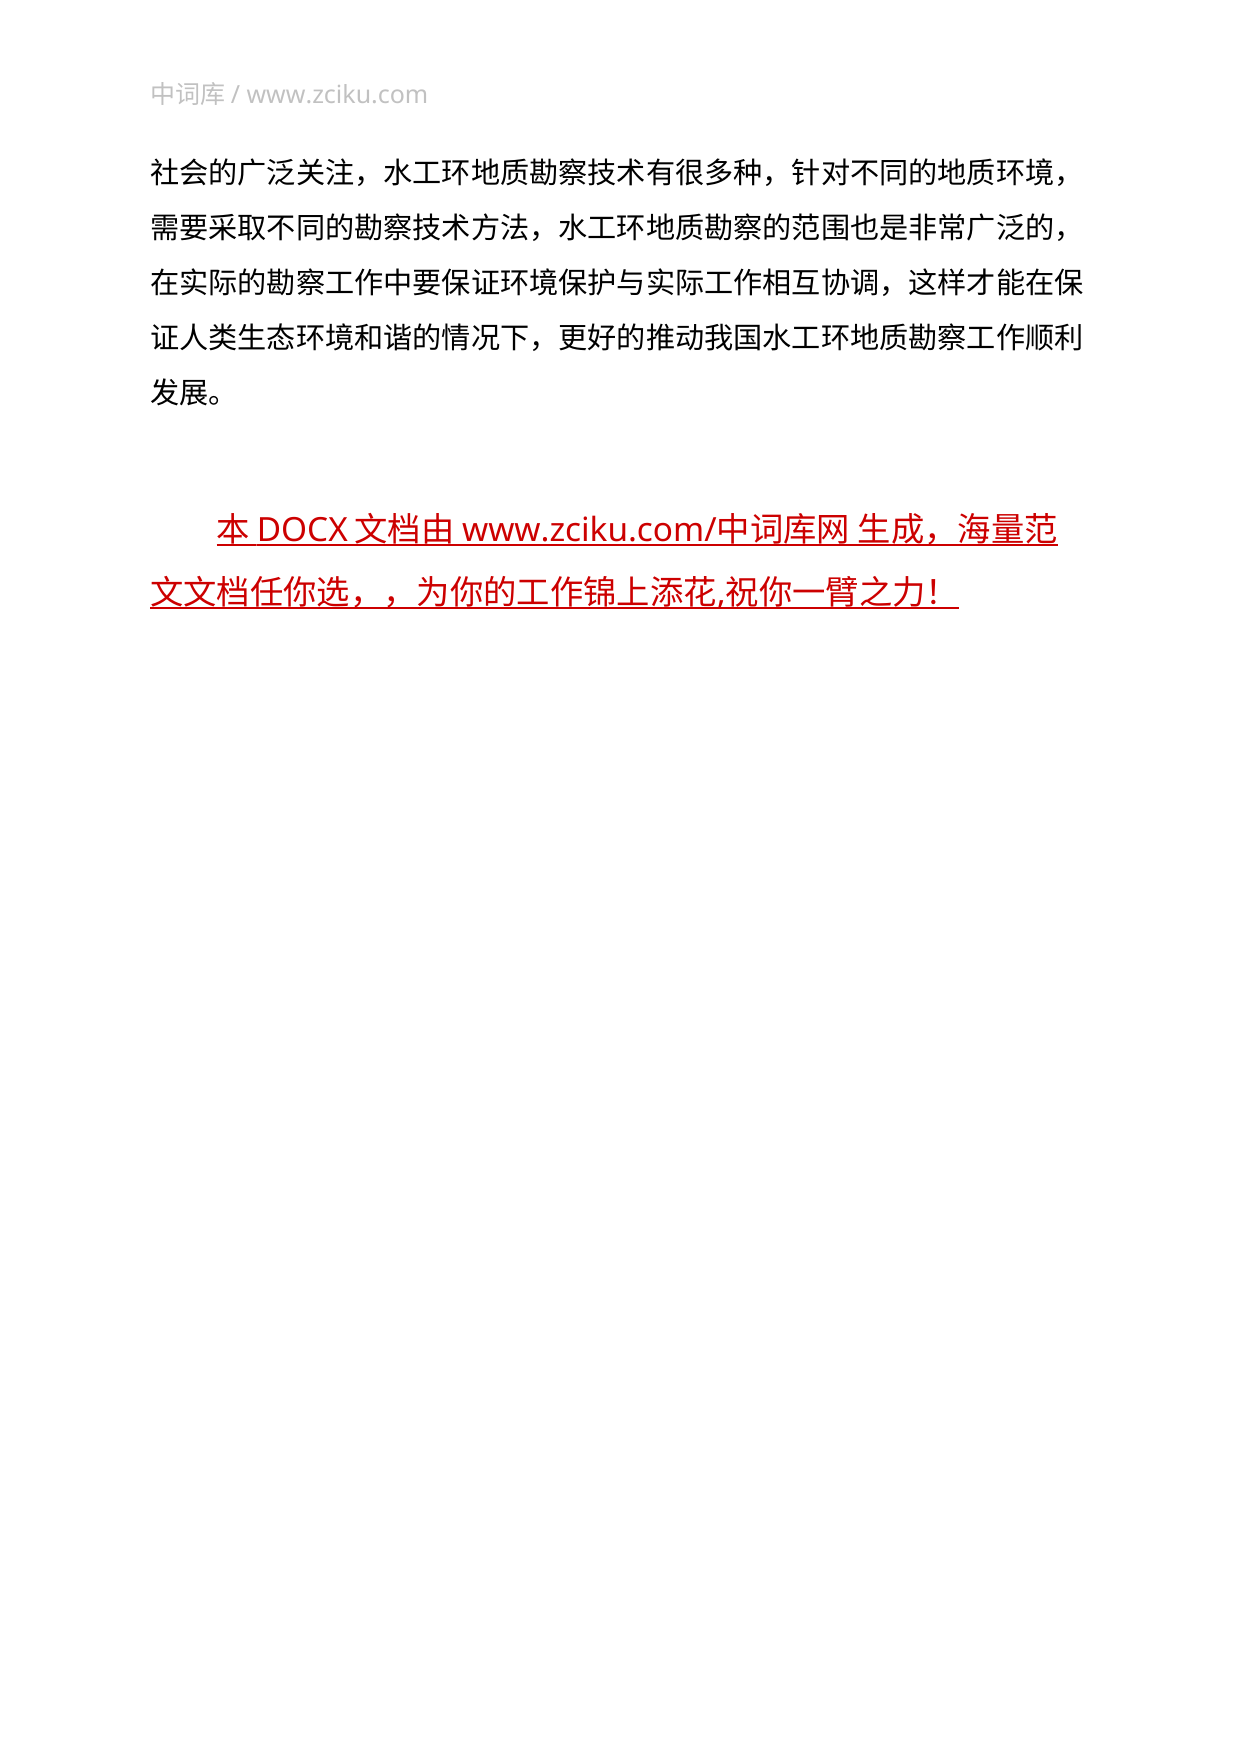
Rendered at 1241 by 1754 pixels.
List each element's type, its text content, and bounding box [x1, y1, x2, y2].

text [150, 150, 1090, 412]
text 本DOCX文档由 www.zciku.com/中词库网 生成，海量范文文档任你选，，为你的工作锦上添花,祝你一臂之力！ [150, 503, 1090, 614]
